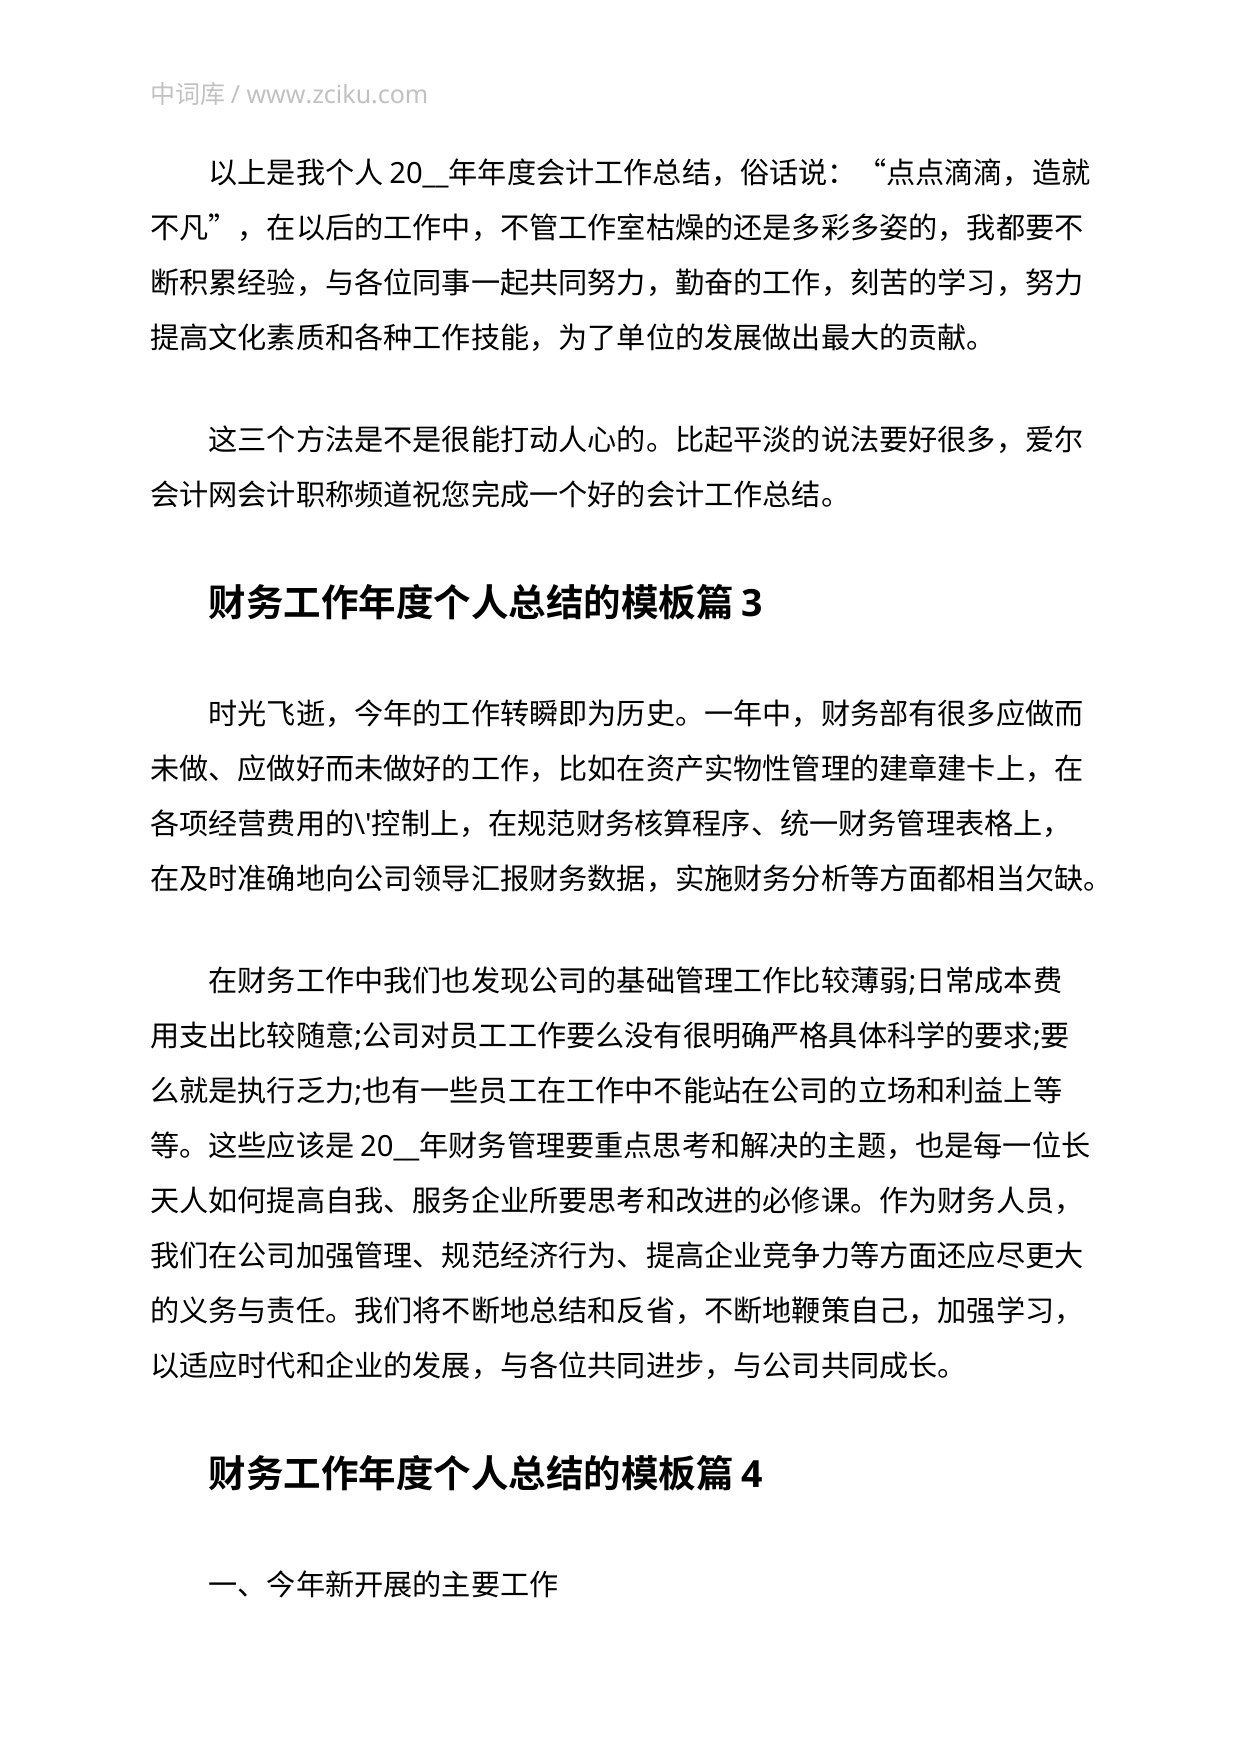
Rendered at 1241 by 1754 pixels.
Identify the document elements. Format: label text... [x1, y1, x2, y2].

text 一、今年新开展的主要工作 [150, 1561, 1090, 1604]
text 时光飞逝，今年的工作转瞬即为历史。一年中，财务部有很多应做而未做、应做好而未做好的工作，比如在资产实物性管理的建章建卡上，在各项经营费用的\'控制上，在规范财务核算程序、统一财务管理表格上，在及时准确地向公司领导汇报财务数据，实施财务分析等方面都相当欠缺。 [150, 691, 1090, 898]
text 财务工作年度个人总结的模板篇4 [150, 1444, 1090, 1498]
text 财务工作年度个人总结的模板篇3 [150, 573, 1090, 628]
text 以上是我个人20__年年度会计工作总结，俗话说：“点点滴滴，造就不凡”，在以后的工作中，不管工作室枯燥的还是多彩多姿的，我都要不断积累经验，与各位同事一起共同努力，勤奋的工作，刻苦的学习，努力提高文化素质和各种工作技能，为了单位的发展做出最大的贡献。 [150, 150, 1090, 357]
text 在财务工作中我们也发现公司的基础管理工作比较薄弱;日常成本费用支出比较随意;公司对员工工作要么没有很明确严格具体科学的要求;要么就是执行乏力;也有一些员工在工作中不能站在公司的立场和利益上等等。这些应该是20__年财务管理要重点思考和解决的主题，也是每一位长天人如何提高自我、服务企业所要思考和改进的必修课。作为财务人员，我们在公司加强管理、规范经济行为、提高企业竞争力等方面还应尽更大的义务与责任。我们将不断地总结和反省，不断地鞭策自己，加强学习，以适应时代和企业的发展，与各位共同进步，与公司共同成长。 [150, 957, 1090, 1384]
text 这三个方法是不是很能打动人心的。比起平淡的说法要好很多，爱尔会计网会计职称频道祝您完成一个好的会计工作总结。 [150, 417, 1090, 514]
